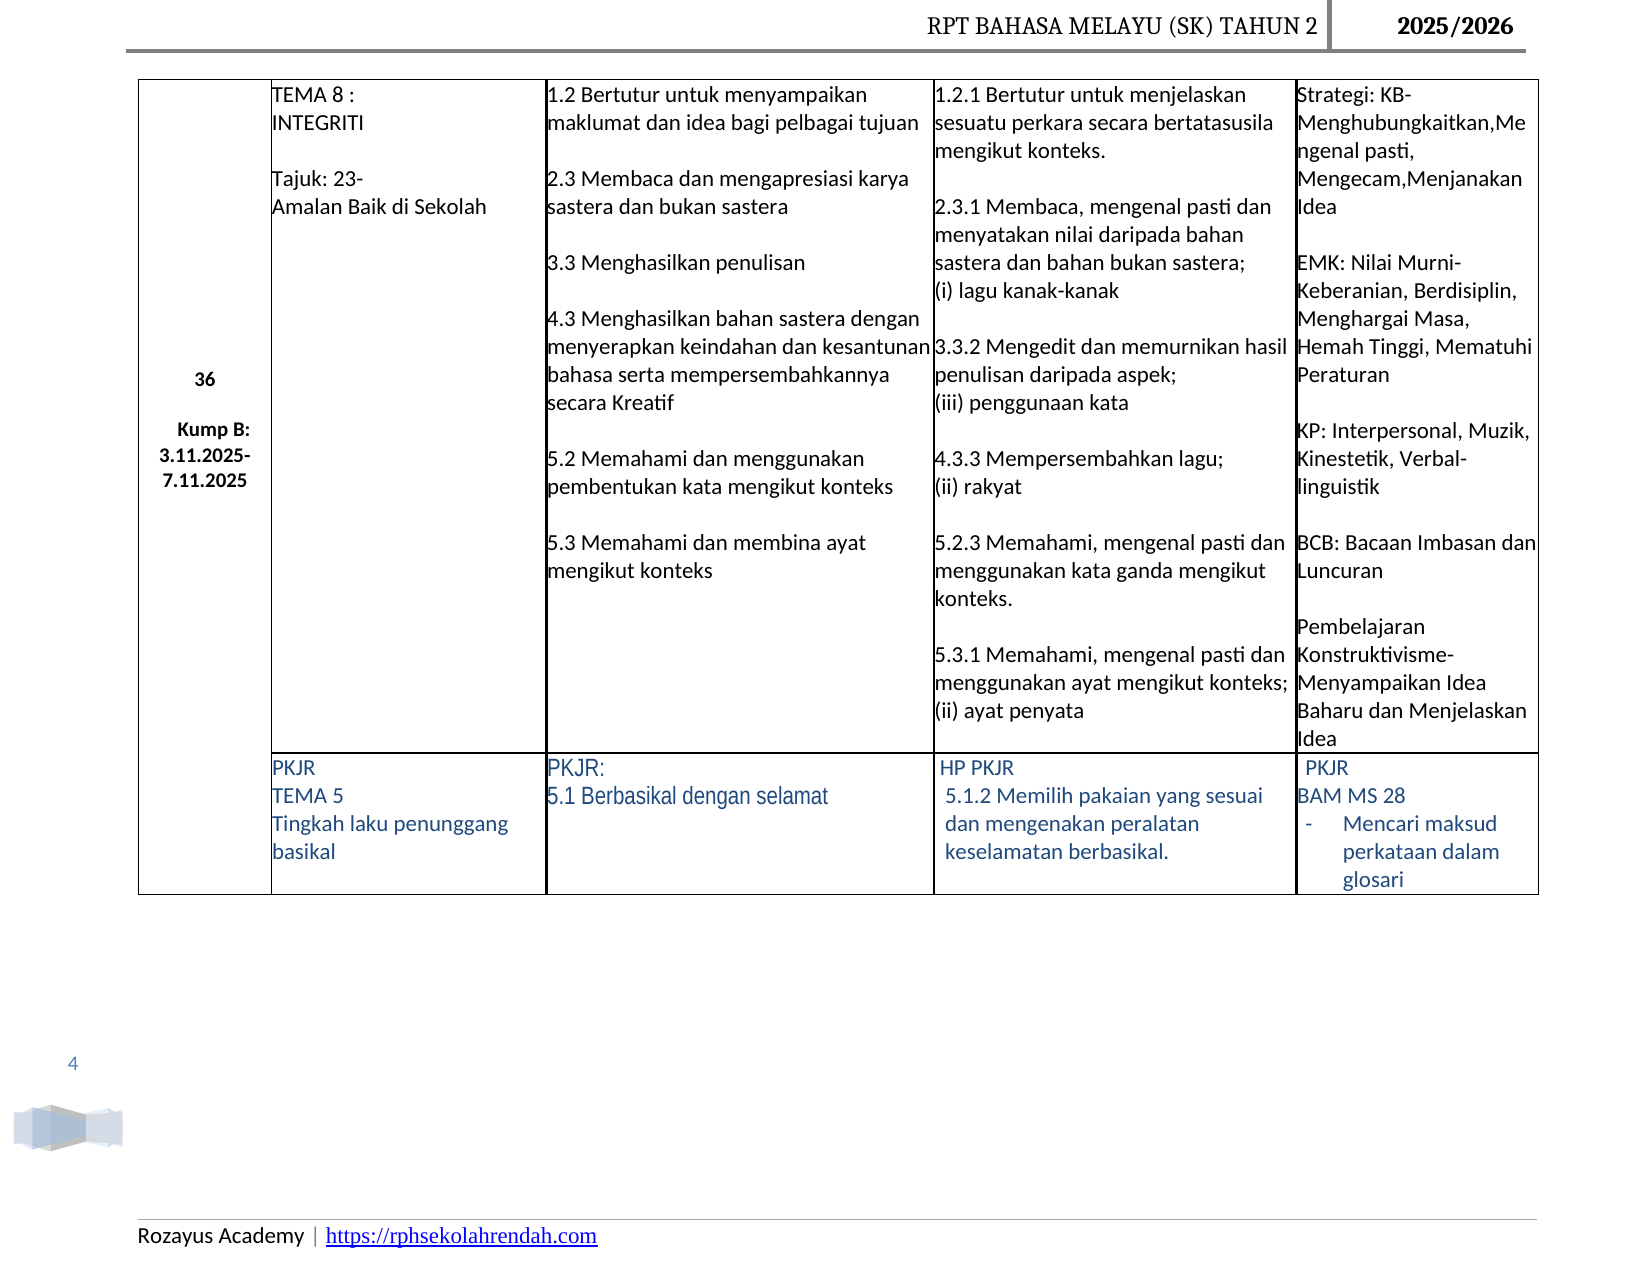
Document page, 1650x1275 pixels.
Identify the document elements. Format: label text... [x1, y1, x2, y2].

table_cell 1.2.1 Bertutur untuk menjelaskan sesuatu perkara secara bertatasusila mengikut konteks. 2.3.1 Membaca, mengenal pasti dan menyatakan nilai daripada bahan sastera dan bahan bukan sastera; (i) lagu kanak-kanak 3.3.2 Mengedit dan memurnikan hasil penulisan daripada aspek; (iii) penggunaan kata 4.3.3 Mempersembahkan lagu; (ii) rakyat 5.2.3 Memahami, mengenal pasti dan menggunakan kata ganda mengikut konteks. 5.3.1 Memahami, mengenal pasti dan menggunakan ayat mengikut konteks; (ii) ayat penyata [935, 80, 1295, 752]
table_cell PKJR: 5.1 Berbasikal dengan selamat [548, 754, 933, 894]
table_cell 1.2 Bertutur untuk menyampaikan maklumat dan idea bagi pelbagai tujuan 2.3 Membaca dan mengapresiasi karya sastera dan bukan sastera 3.3 Menghasilkan penulisan 4.3 Menghasilkan bahan sastera dengan menyerapkan keindahan dan kesantunan bahasa serta mempersembahkannya secara Kreatif 5.2 Memahami dan menggunakan pembentukan kata mengikut konteks 5.3 Memahami dan membina ayat mengikut konteks [548, 80, 933, 752]
table_cell Strategi: KB-Menghubungkaitkan,Mengenal pasti, Mengecam,Menjanakan Idea EMK: Nilai Murni- Keberanian, Berdisiplin, Menghargai Masa, Hemah Tinggi, Mematuhi Peraturan KP: Interpersonal, Muzik, Kinestetik, Verbal-linguistik BCB: Bacaan Imbasan dan Luncuran Pembelajaran Konstruktivisme-Menyampaikan Idea Baharu dan Menjelaskan Idea [1298, 80, 1538, 752]
table_cell PKJR TEMA 5 Tingkah laku penunggang basikal [272, 754, 545, 894]
table_cell PKJR BAM MS 28 Mencari maksud perkataan dalam glosari [1298, 754, 1538, 894]
table_cell HP PKJR 5.1.2 Memilih pakaian yang sesuai dan mengenakan peralatan keselamatan berbasikal. [935, 754, 1295, 894]
table_cell TEMA 8 : INTEGRITI Tajuk: 23- Amalan Baik di Sekolah [272, 80, 545, 752]
table_cell 36 Kump B: 3.11.2025-7.11.2025 [139, 80, 271, 894]
